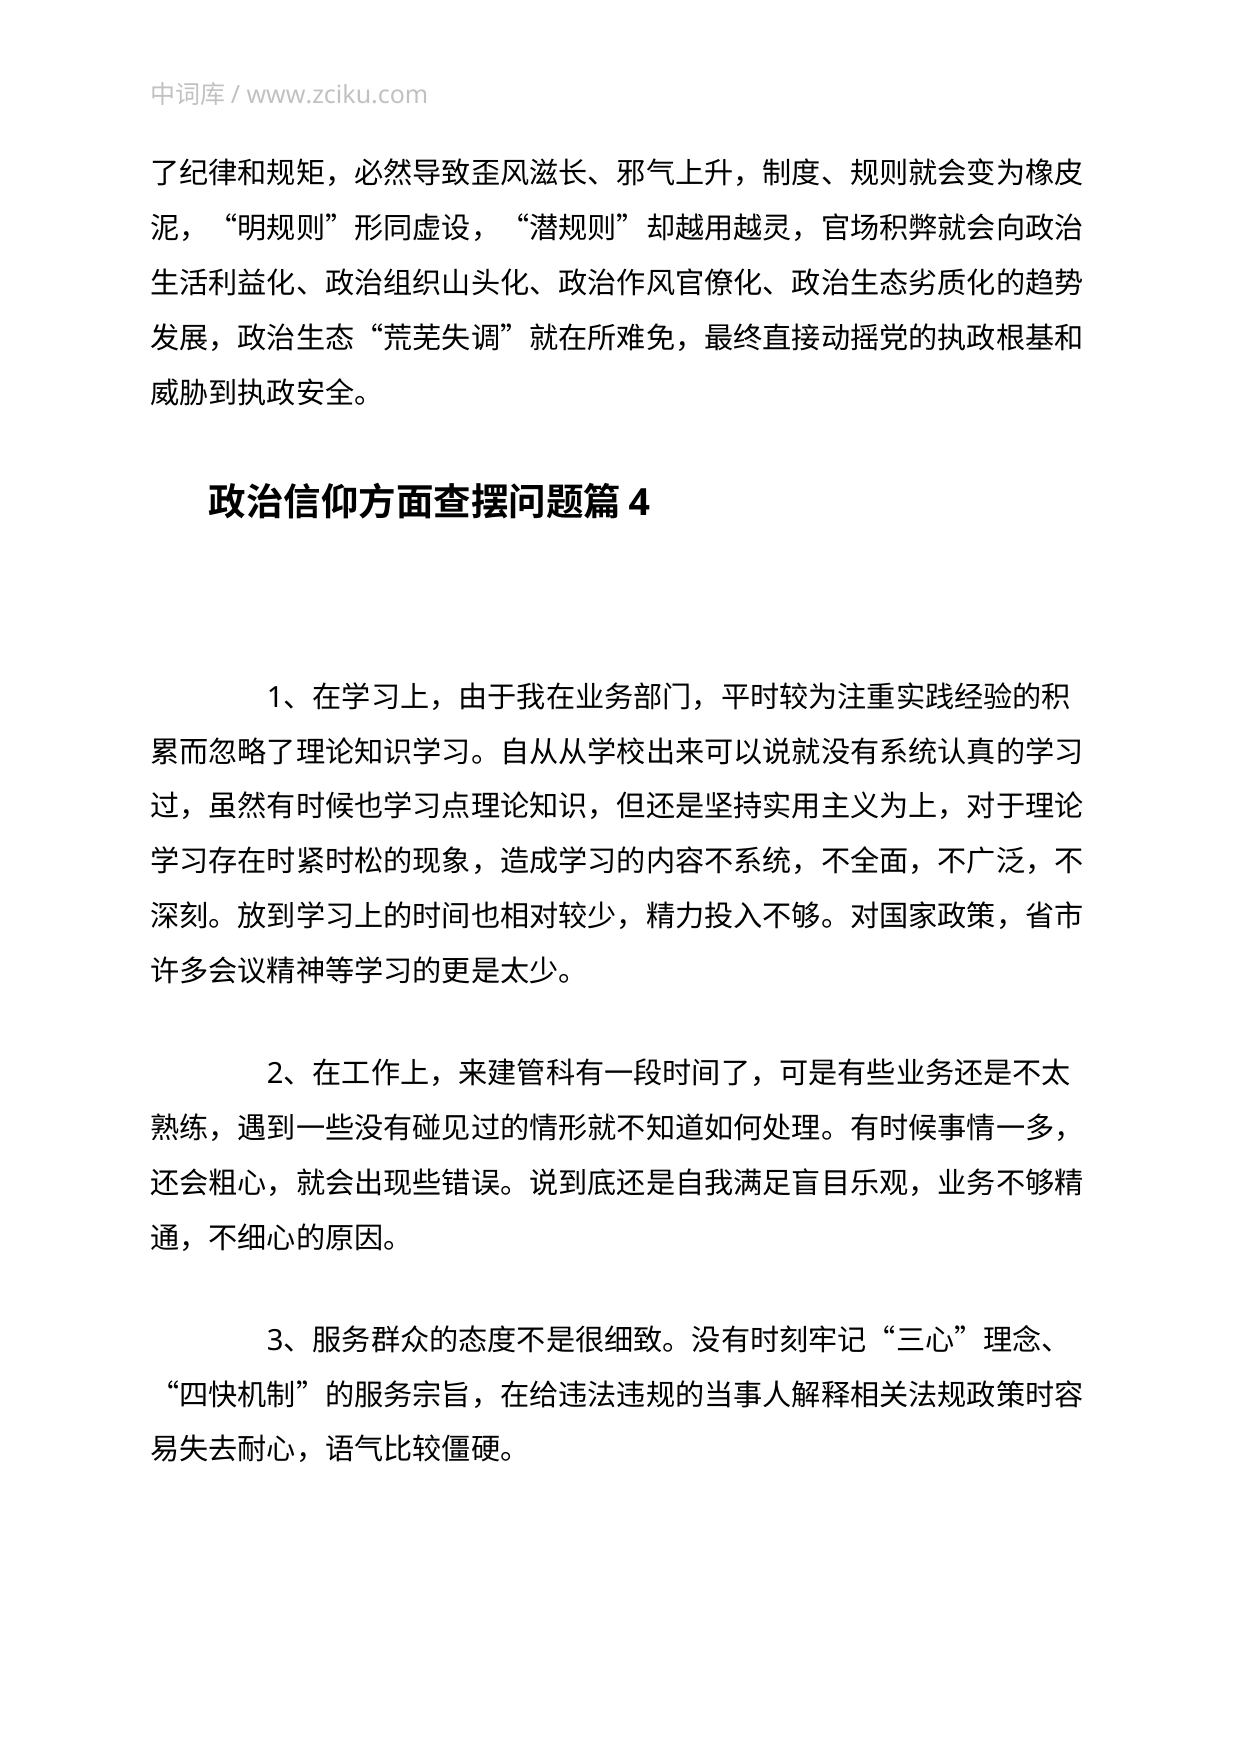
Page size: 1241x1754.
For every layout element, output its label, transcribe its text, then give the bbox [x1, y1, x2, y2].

text 3、服务群众的态度不是很细致。没有时刻牢记“三心”理念、“四快机制”的服务宗旨，在给违法违规的当事人解释相关法规政策时容易失去耐心，语气比较僵硬。 [150, 1316, 1090, 1468]
text 政治信仰方面查摆问题篇4 [150, 471, 1090, 526]
text 2、在工作上，来建管科有一段时间了，可是有些业务还是不太熟练，遇到一些没有碰见过的情形就不知道如何处理。有时候事情一多，还会粗心，就会出现些错误。说到底还是自我满足盲目乐观，业务不够精通，不细心的原因。 [150, 1049, 1090, 1257]
text 1、在学习上，由于我在业务部门，平时较为注重实践经验的积累而忽略了理论知识学习。自从从学校出来可以说就没有系统认真的学习过，虽然有时候也学习点理论知识，但还是坚持实用主义为上，对于理论学习存在时紧时松的现象，造成学习的内容不系统，不全面，不广泛，不深刻。放到学习上的时间也相对较少，精力投入不够。对国家政策，省市许多会议精神等学习的更是太少。 [150, 673, 1090, 990]
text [150, 150, 1090, 412]
